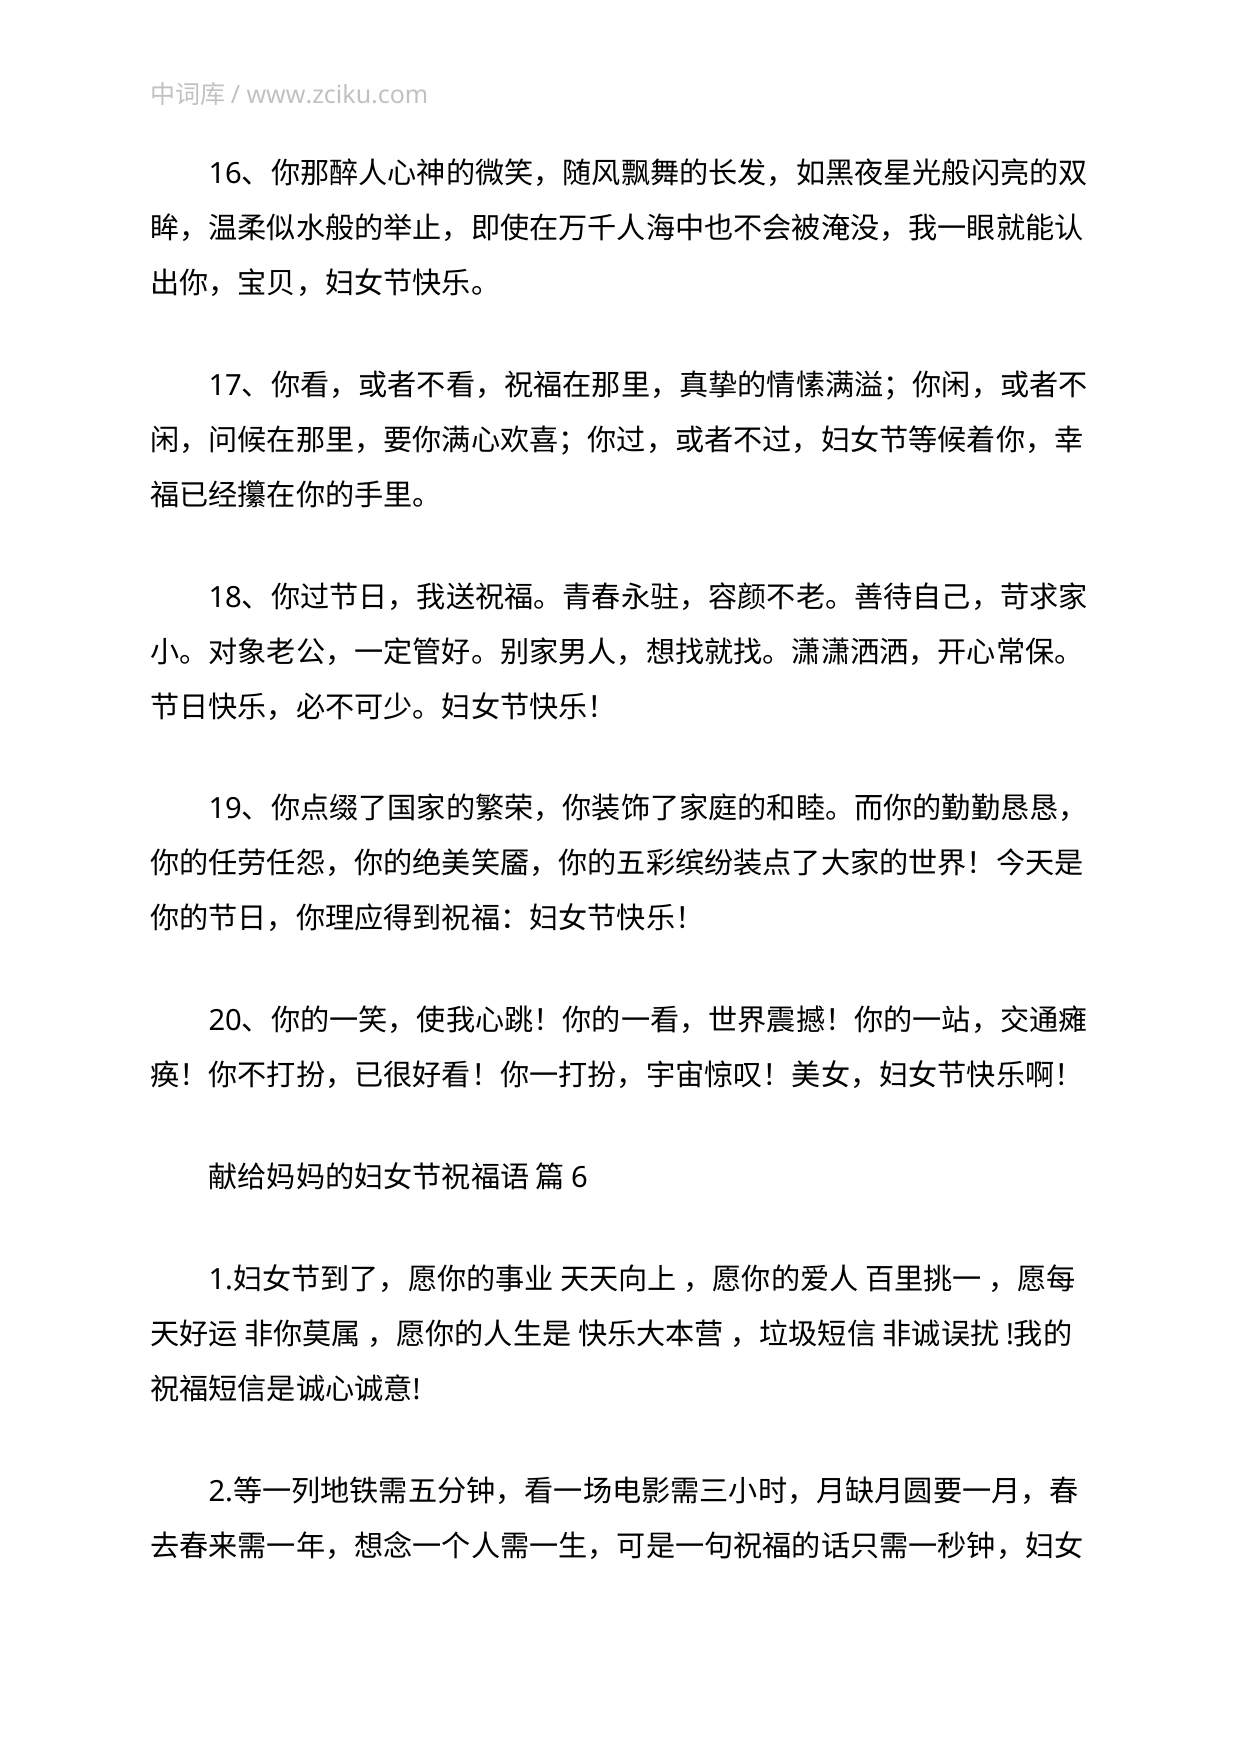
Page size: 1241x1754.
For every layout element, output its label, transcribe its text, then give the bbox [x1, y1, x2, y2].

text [150, 1467, 1090, 1565]
text 18、你过节日，我送祝福。青春永驻，容颜不老。善待自己，苛求家小。对象老公，一定管好。别家男人，想找就找。潇潇洒洒，开心常保。节日快乐，必不可少。妇女节快乐！ [150, 573, 1090, 726]
text 19、你点缀了国家的繁荣，你装饰了家庭的和睦。而你的勤勤恳恳，你的任劳任怨，你的绝美笑靥，你的五彩缤纷装点了大家的世界！今天是你的节日，你理应得到祝福：妇女节快乐！ [150, 785, 1090, 937]
text 16、你那醉人心神的微笑，随风飘舞的长发，如黑夜星光般闪亮的双眸，温柔似水般的举止，即使在万千人海中也不会被淹没，我一眼就能认出你，宝贝，妇女节快乐。 [150, 150, 1090, 302]
text 17、你看，或者不看，祝福在那里，真挚的情愫满溢；你闲，或者不闲，问候在那里，要你满心欢喜；你过，或者不过，妇女节等候着你，幸福已经攥在你的手里。 [150, 362, 1090, 514]
text 1.妇女节到了，愿你的事业 天天向上 ，愿你的爱人 百里挑一 ，愿每天好运 非你莫属 ，愿你的人生是 快乐大本营 ，垃圾短信 非诚误扰 !我的祝福短信是诚心诚意! [150, 1255, 1090, 1408]
text 20、你的一笑，使我心跳！你的一看，世界震撼！你的一站，交通瘫痪！你不打扮，已很好看！你一打扮，宇宙惊叹！美女，妇女节快乐啊！ [150, 997, 1090, 1094]
text 献给妈妈的妇女节祝福语 篇6 [150, 1153, 1090, 1196]
